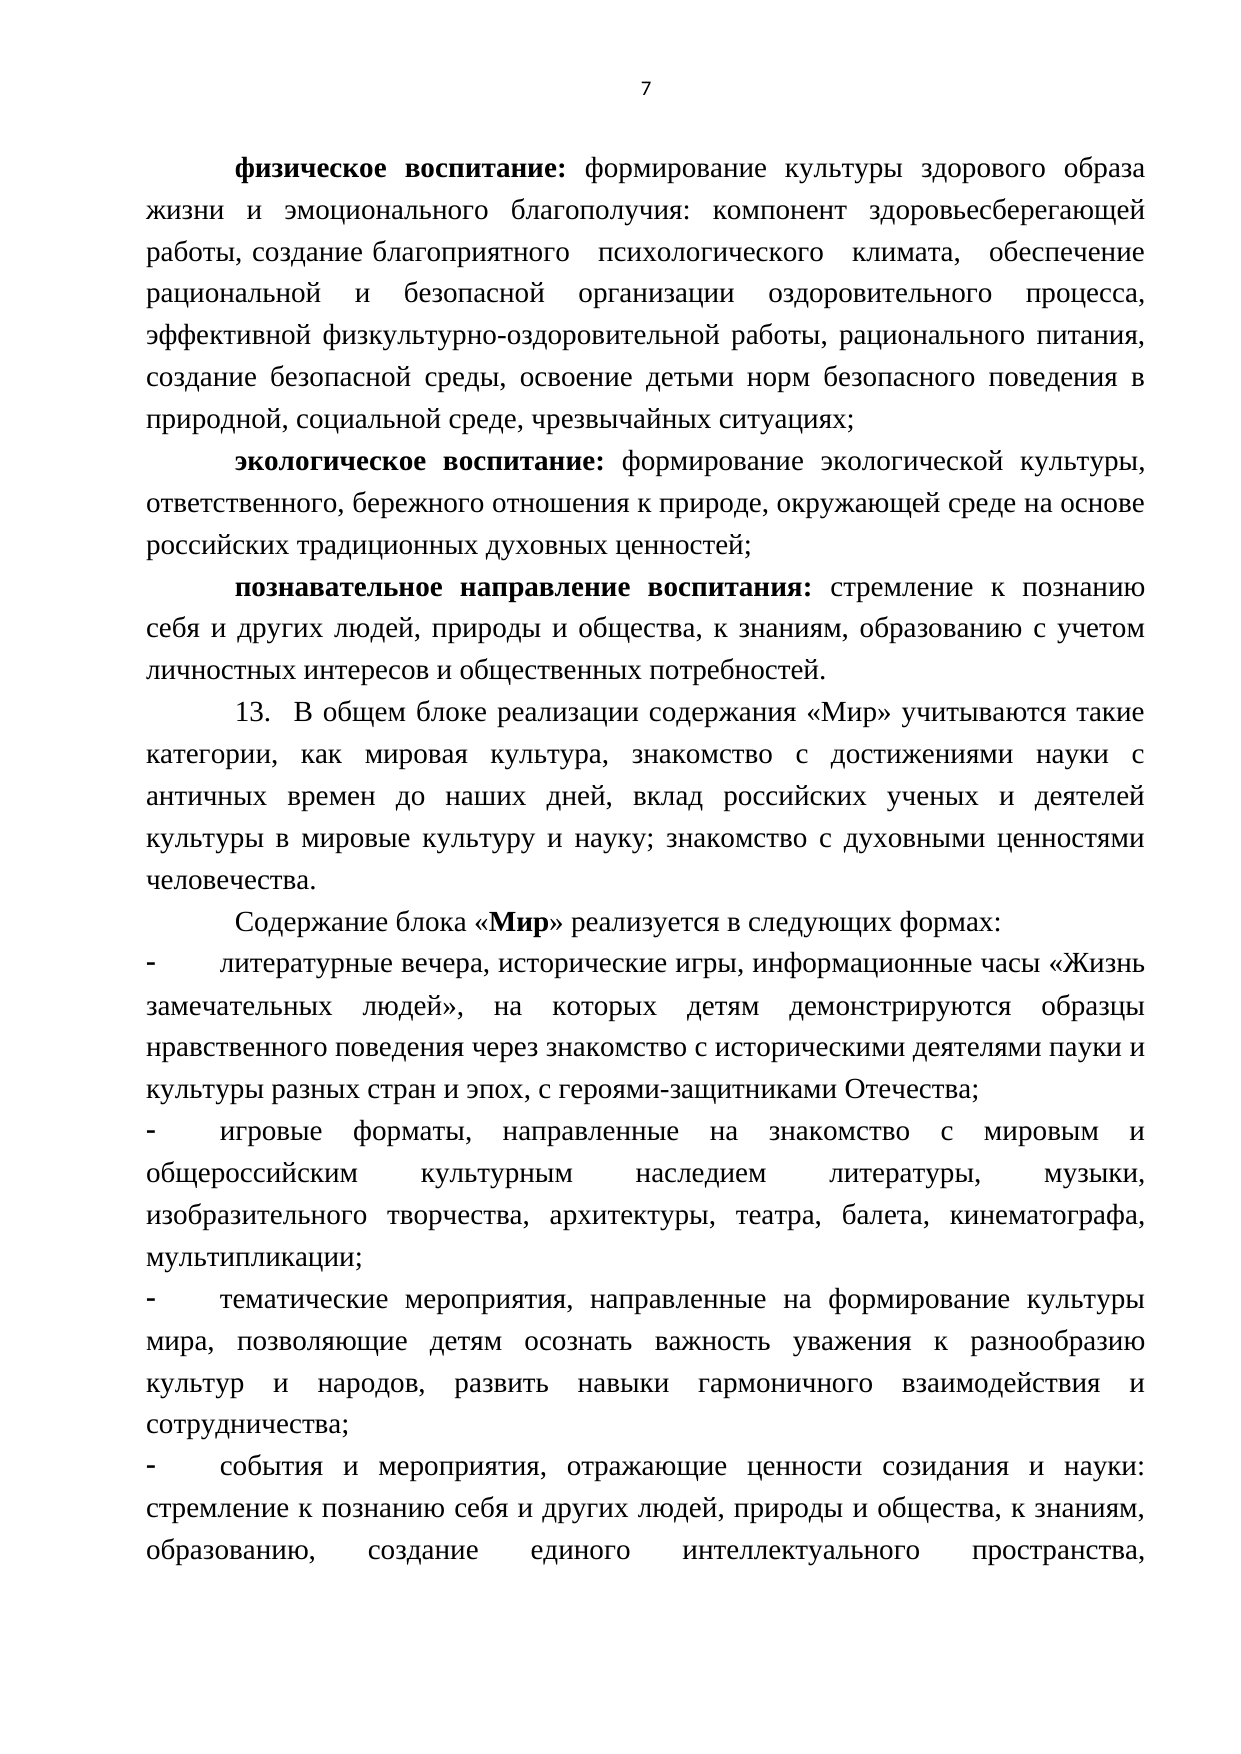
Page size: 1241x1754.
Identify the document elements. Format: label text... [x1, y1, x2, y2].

text познавательное направление воспитания: стремление к познанию себя и других людей, природы и общества, к знаниям, образованию с учетом личностных интересов и общественных потребностей. [146, 569, 1146, 686]
list игровые форматы, направленные на знакомство с мировым и общероссийским культурным наследием литературы, музыки, изобразительного творчества, архитектуры, театра, балета, кинематографа, мультипликации; [146, 1113, 1146, 1272]
list тематические мероприятия, направленные на формирование культуры мира, позволяющие детям осознать важность уважения к разнообразию культур и народов, развить навыки гармоничного взаимодействия и сотрудничества; [146, 1281, 1146, 1440]
text экологическое воспитание: формирование экологической культуры, ответственного, бережного отношения к природе, окружающей среде на основе российских традиционных духовных ценностей; [146, 443, 1146, 560]
list литературные вечера, исторические игры, информационные часы «Жизнь замечательных людей», на которых детям демонстрируются образцы нравственного поведения через знакомство с историческими деятелями пауки и культуры разных стран и эпох, с героями-защитниками Отечества; [146, 946, 1146, 1105]
text 13. В общем блоке реализации содержания «Мир» учитываются такие категории, как мировая культура, знакомство с достижениями науки с античных времен до наших дней, вклад российских ученых и деятелей культуры в мировые культуру и науку; знакомство с духовными ценностями человечества. [146, 694, 1146, 895]
text Содержание блока «Мир» реализуется в следующих формах: [146, 904, 1146, 937]
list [146, 1448, 1146, 1566]
text физическое воспитание: формирование культуры здорового образа жизни и эмоционального благополучия: компонент здоровьесберегающей работы, создание благоприятного психологического климата, обеспечение рациональной и безопасной организации оздоровительного процесса, эффективной физкультурно-оздоровительной работы, рационального питания, создание безопасной среды, освоение детьми норм безопасного поведения в природной, социальной среде, чрезвычайных ситуациях; [146, 150, 1146, 435]
